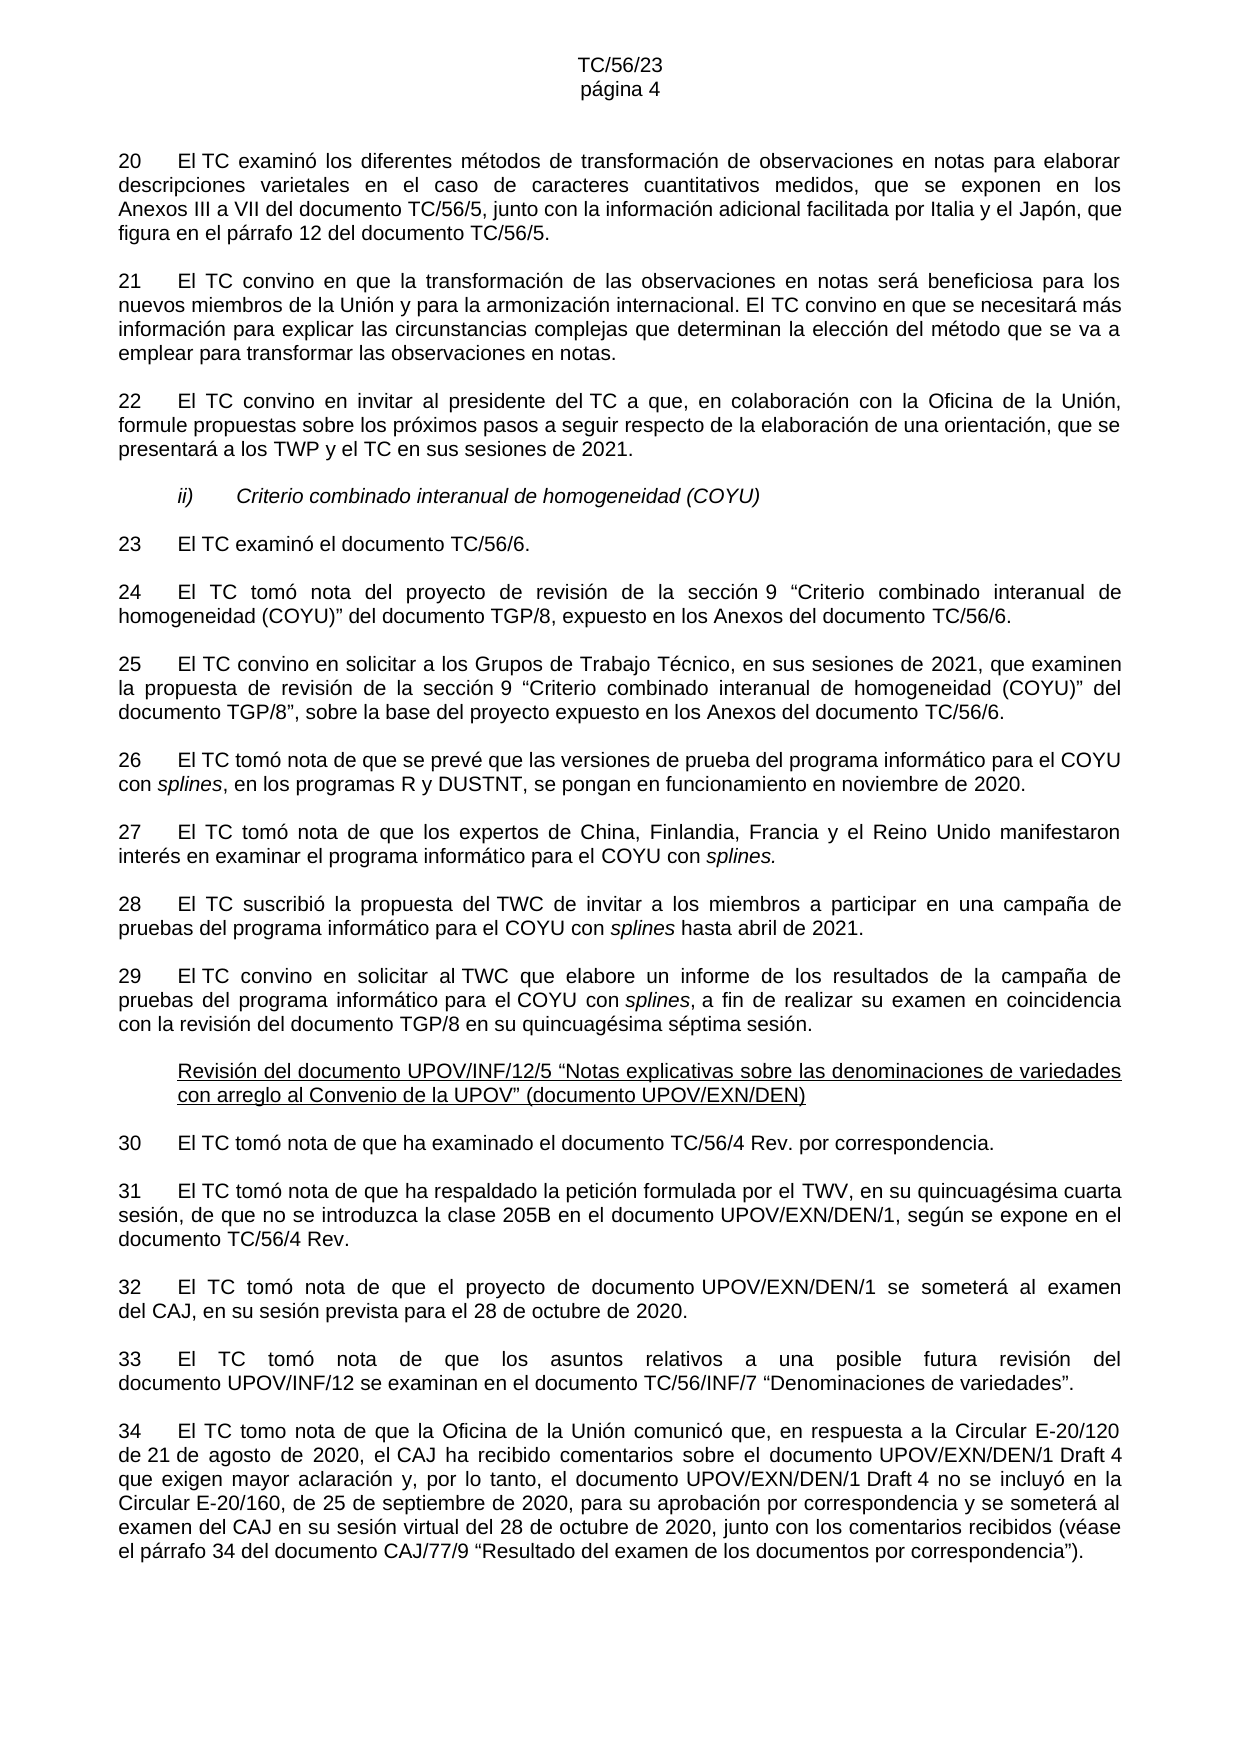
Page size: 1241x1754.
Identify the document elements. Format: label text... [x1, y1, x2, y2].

text El TC examinó los diferentes métodos de transformación de observaciones en notas para elaborar descripciones varietales en el caso de caracteres cuantitativos medidos, que se exponen en los Anexos III a VII del documento TC/56/5, junto con la información adicional facilitada por Italia y el Japón, que figura en el párrafo 12 del documento TC/56/5. [118, 149, 1122, 245]
text El TC tomó nota de que el proyecto de documento UPOV/EXN/DEN/1 se someterá al examen del CAJ, en su sesión prevista para el 28 de octubre de 2020. [118, 1275, 1122, 1323]
text El TC convino en que la transformación de las observaciones en notas será beneficiosa para los nuevos miembros de la Unión y para la armonización internacional. El TC convino en que se necesitará más información para explicar las circunstancias complejas que determinan la elección del método que se va a emplear para transformar las observaciones en notas. [118, 269, 1122, 364]
subtitle Revisión del documento UPOV/INF/12/5 “Notas explicativas sobre las denominaciones de variedades con arreglo al Convenio de la UPOV” (documento UPOV/EXN/DEN) [177, 1059, 1122, 1080]
text El TC convino en solicitar a los Grupos de Trabajo Técnico, en sus sesiones de 2021, que examinen la propuesta de revisión de la sección 9 “Criterio combinado interanual de homogeneidad (COYU)” del documento TGP/8”, sobre la base del proyecto expuesto en los Anexos del documento TC/56/6. [118, 652, 1122, 724]
text El TC tomó nota de que se prevé que las versiones de prueba del programa informático para el COYU con splines, en los programas R y DUSTNT, se pongan en funcionamiento en noviembre de 2020. [118, 748, 1122, 796]
text El TC tomó nota de que los asuntos relativos a una posible futura revisión del documento UPOV/INF/12 se examinan en el documento TC/56/INF/7 “Denominaciones de variedades”. [118, 1347, 1122, 1395]
text El TC tomo nota de que la Oficina de la Unión comunicó que, en respuesta a la Circular E-20/120 de 21 de agosto de 2020, el CAJ ha recibido comentarios sobre el documento UPOV/EXN/DEN/1 Draft 4 que exigen mayor aclaración y, por lo tanto, el documento UPOV/EXN/DEN/1 Draft 4 no se incluyó en la Circular E-20/160, de 25 de septiembre de 2020, para su aprobación por correspondencia y se someterá al examen del CAJ en su sesión virtual del 28 de octubre de 2020, junto con los comentarios recibidos (véase el párrafo 34 del documento CAJ/77/9 “Resultado del examen de los documentos por correspondencia”). [118, 1419, 1122, 1562]
text El TC tomó nota de que ha respaldado la petición formulada por el TWV, en su quincuagésima cuarta sesión, de que no se introduzca la clase 205B en el documento UPOV/EXN/DEN/1, según se expone en el documento TC/56/4 Rev. [118, 1179, 1122, 1251]
subtitle Revisión del documento UPOV/INF/12/5 “Notas explicativas sobre las denominaciones de variedades con arreglo al Convenio de la UPOV” (documento UPOV/EXN/DEN) [177, 1081, 1122, 1107]
text El TC convino en solicitar al TWC que elabore un informe de los resultados de la campaña de pruebas del programa informático para el COYU con splines, a fin de realizar su examen en coincidencia con la revisión del documento TGP/8 en su quincuagésima séptima sesión. [118, 963, 1122, 1035]
text El TC tomó nota del proyecto de revisión de la sección 9 “Criterio combinado interanual de homogeneidad (COYU)” del documento TGP/8, expuesto en los Anexos del documento TC/56/6. [118, 580, 1122, 628]
text El TC tomó nota de que los expertos de China, Finlandia, Francia y el Reino Unido manifestaron interés en examinar el programa informático para el COYU con splines. [118, 820, 1122, 868]
text El TC examinó el documento TC/56/6. [118, 532, 1122, 556]
text El TC tomó nota de que ha examinado el documento TC/56/4 Rev. por correspondencia. [118, 1131, 1122, 1155]
text El TC convino en invitar al presidente del TC a que, en colaboración con la Oficina de la Unión, formule propuestas sobre los próximos pasos a seguir respecto de la elaboración de una orientación, que se presentará a los TWP y el TC en sus sesiones de 2021. [118, 388, 1122, 460]
subtitle ii) Criterio combinado interanual de homogeneidad (COYU) [177, 484, 1122, 508]
text El TC suscribió la propuesta del TWC de invitar a los miembros a participar en una campaña de pruebas del programa informático para el COYU con splines hasta abril de 2021. [118, 892, 1122, 939]
